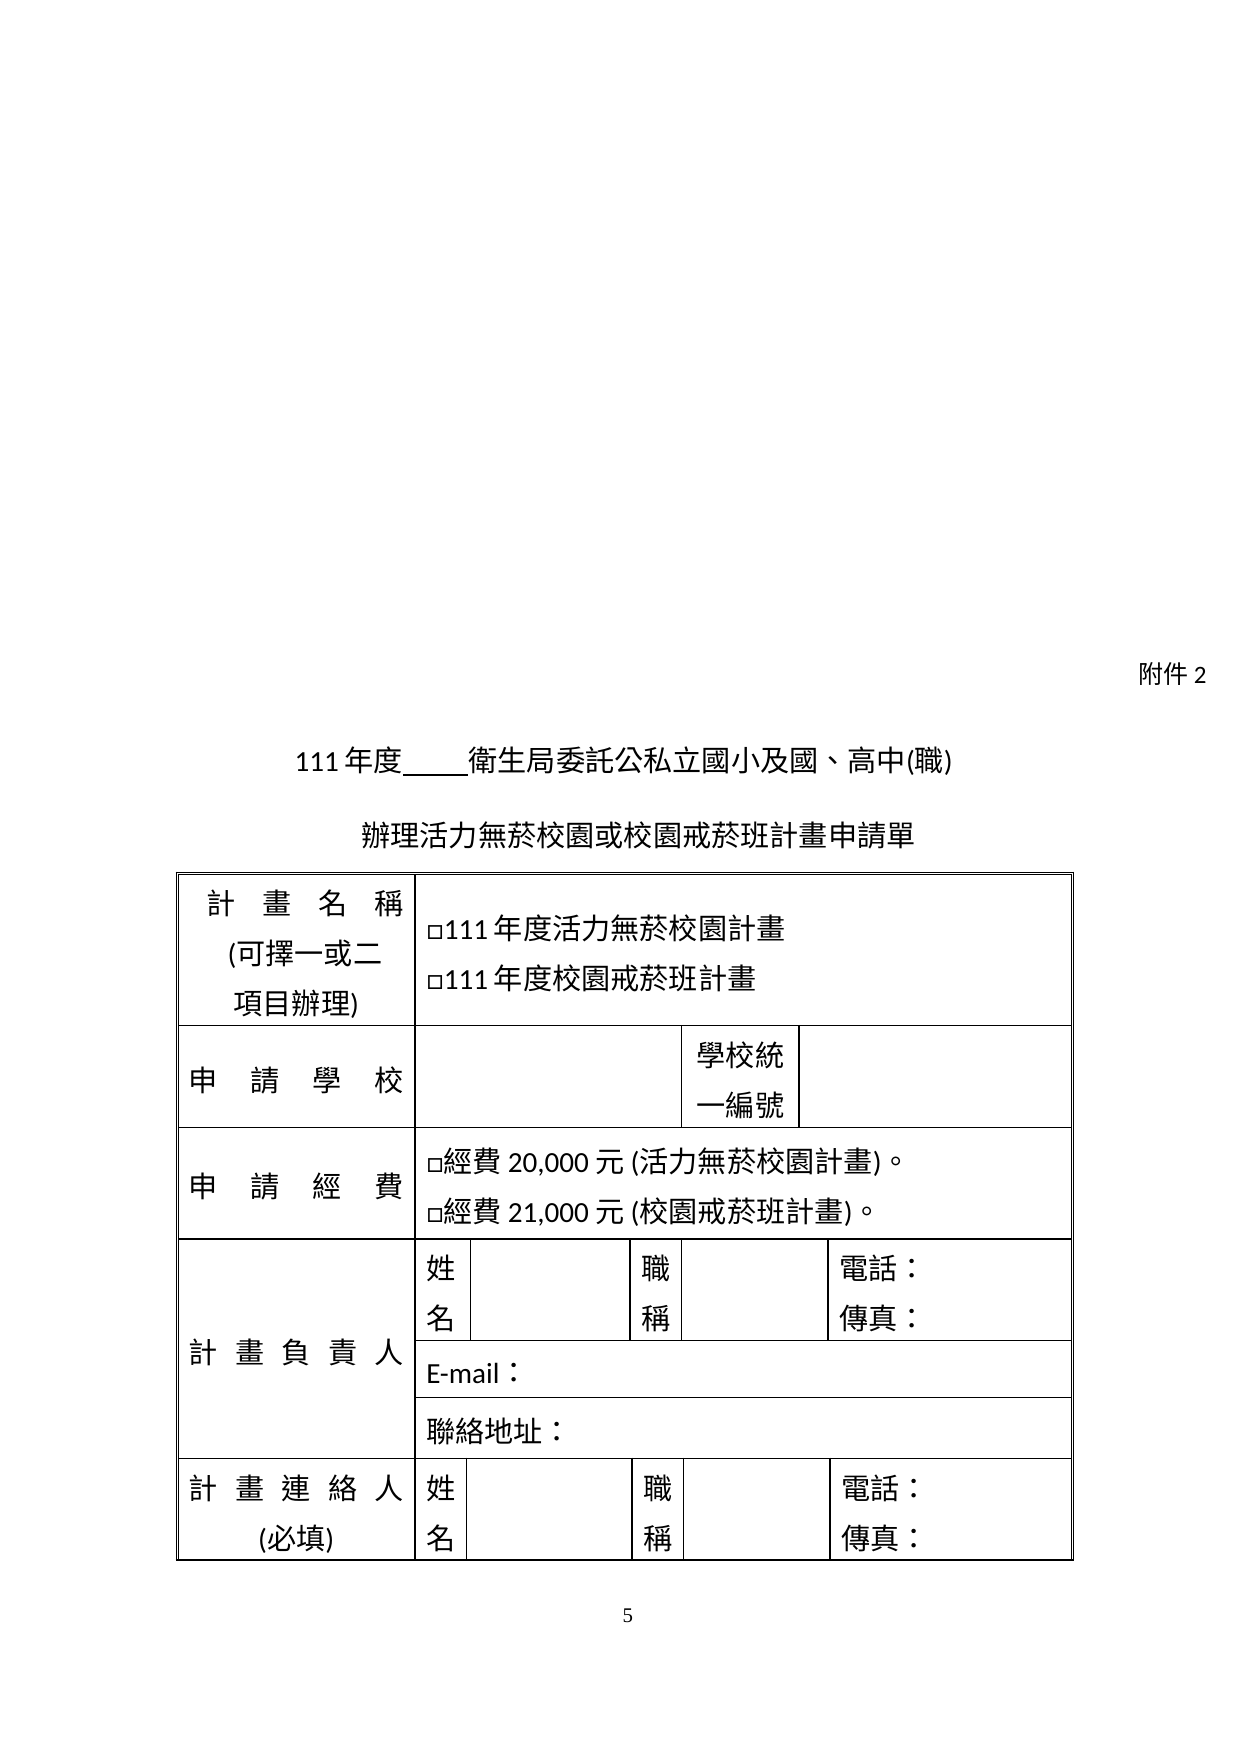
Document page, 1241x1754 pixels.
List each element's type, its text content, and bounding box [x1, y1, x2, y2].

table_cell 學校統一編號 [682, 1026, 798, 1126]
table_cell □經費20,000元 (活力無菸校園計畫)。 □經費21,000元 (校園戒菸班計畫)。 [416, 1128, 1071, 1238]
table_cell 姓名 [416, 1459, 466, 1559]
table_header □111年度活力無菸校園計畫 □111年度校園戒菸班計畫 [416, 875, 1071, 1025]
table_cell E-mail： [416, 1341, 1071, 1397]
table_cell 電話： 傳真： [831, 1459, 1071, 1559]
text 辦理活力無菸校園或校園戒菸班計畫申請單 [118, 797, 1078, 872]
table_cell [467, 1459, 631, 1559]
table_cell 職稱 [631, 1240, 681, 1339]
table_cell 申請經費 [179, 1128, 414, 1238]
table_cell 申請學校 [179, 1026, 414, 1126]
table_cell 計畫連絡人 (必填) [179, 1459, 414, 1559]
table_cell 電話： 傳真： [829, 1240, 1071, 1339]
table_cell [682, 1240, 827, 1339]
table_cell [416, 1026, 681, 1126]
table_header 計畫名稱 (可擇一或二 項目辦理) [179, 875, 414, 1025]
table_cell 職稱 [633, 1459, 683, 1559]
table_cell [684, 1459, 829, 1559]
table_cell [800, 1026, 1071, 1126]
table_cell 聯絡地址： [416, 1398, 1071, 1458]
text 111年度 衛生局委託公私立國小及國、高中(職) [103, 722, 1078, 797]
table_cell 姓名 [416, 1240, 470, 1339]
table_cell [471, 1240, 629, 1339]
table_cell 計畫負責人 [179, 1240, 414, 1458]
